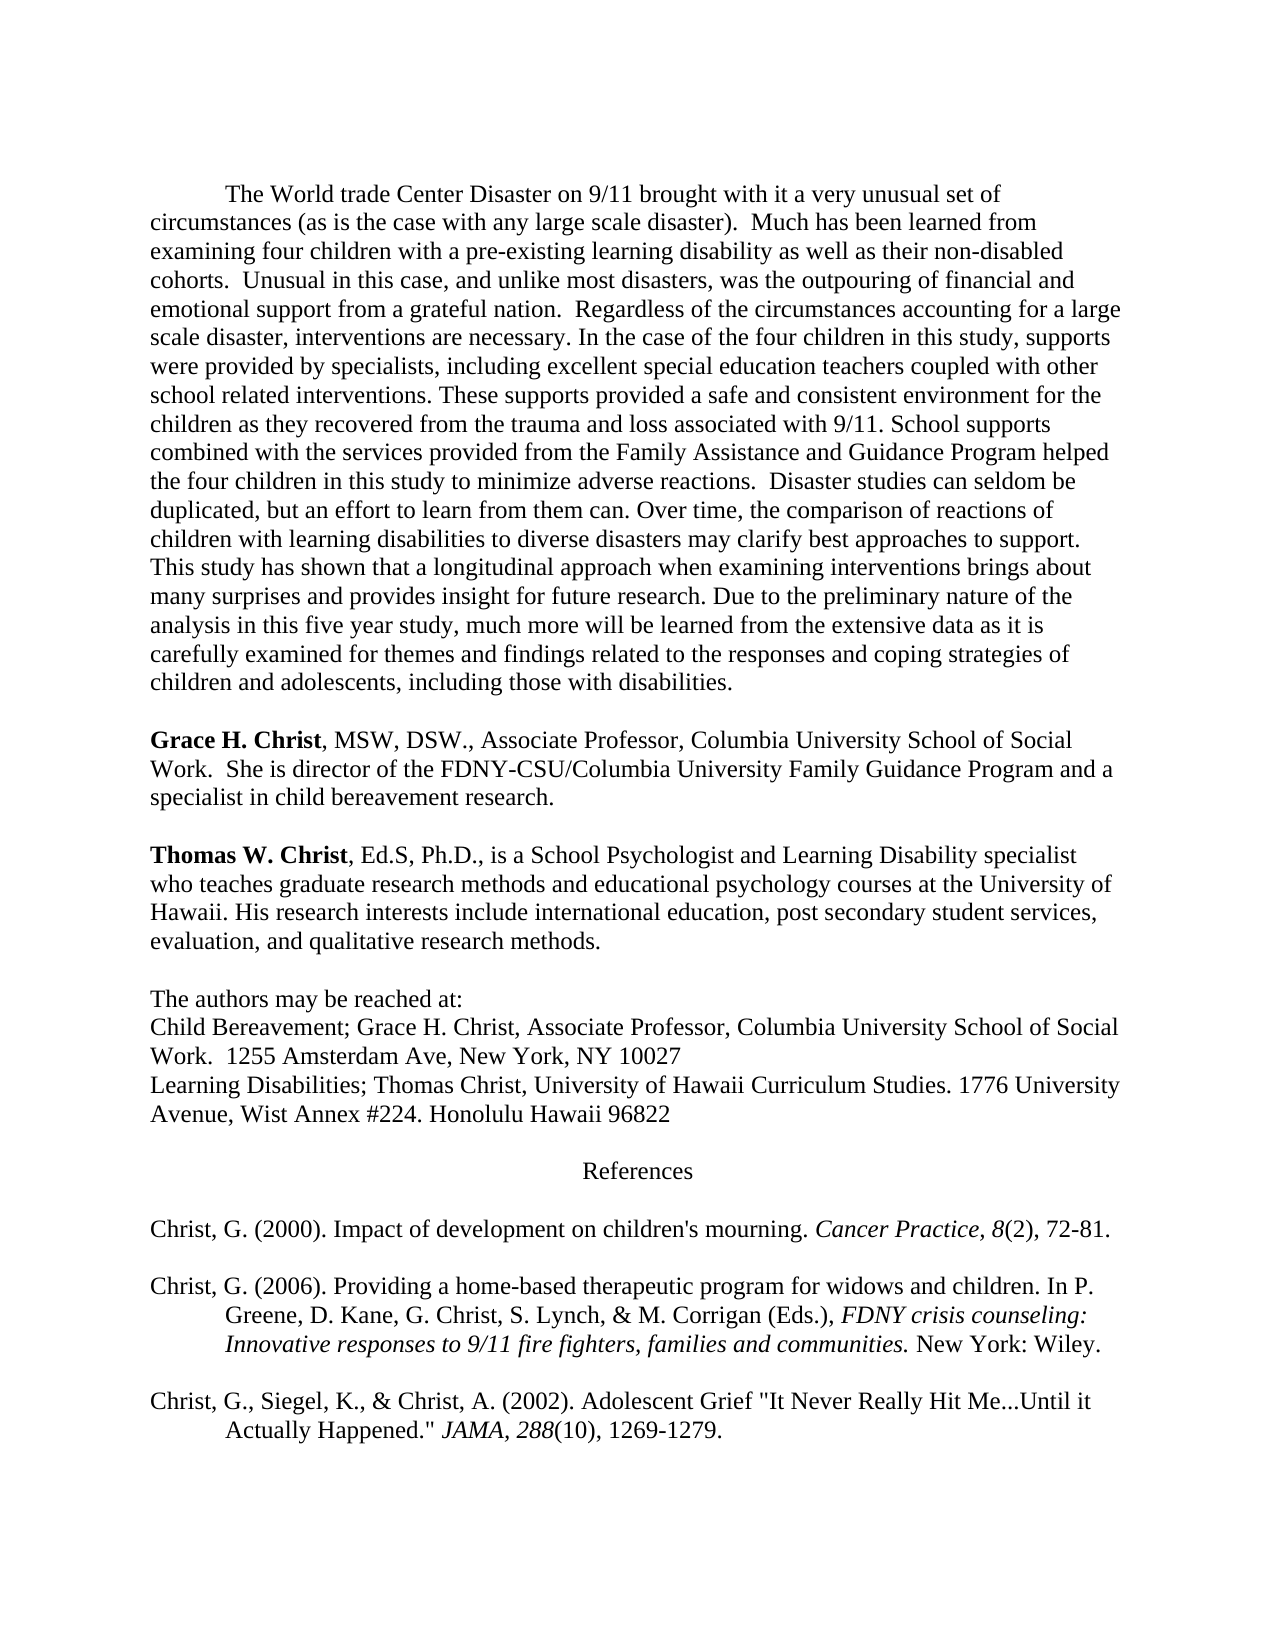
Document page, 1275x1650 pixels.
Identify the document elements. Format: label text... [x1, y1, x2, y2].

text References [150, 1156, 1125, 1185]
text Christ, G., Siegel, K., & Christ, A. (2002). Adolescent Grief "It Never Really Hit Me...Until it Actually Happened." JAMA, 288(10), 1269-1279. [150, 1386, 1125, 1444]
text Christ, G. (2000). Impact of development on children's mourning. Cancer Practice, 8(2), 72-81. [150, 1214, 1125, 1242]
text Learning Disabilities; Thomas Christ, University of Hawaii Curriculum Studies. 1776 University Avenue, Wist Annex #224. Honolulu Hawaii 96822 [150, 1070, 1125, 1127]
text The authors may be reached at: [150, 984, 1125, 1012]
text The World trade Center Disaster on 9/11 brought with it a very unusual set of circumstances (as is the case with any large scale disaster). Much has been learned from examining four children with a pre-existing learning disability as well as their non-disabled cohorts. Unusual in this case, and unlike most disasters, was the outpouring of financial and emotional support from a grateful nation. Regardless of the circumstances accounting for a large scale disaster, interventions are necessary. In the case of the four children in this study, supports were provided by specialists, including excellent special education teachers coupled with other school related interventions. These supports provided a safe and consistent environment for the children as they recovered from the trauma and loss associated with 9/11. School supports combined with the services provided from the Family Assistance and Guidance Program helped the four children in this study to minimize adverse reactions. Disaster studies can seldom be duplicated, but an effort to learn from them can. Over time, the comparison of reactions of children with learning disabilities to diverse disasters may clarify best approaches to support. This study has shown that a longitudinal approach when examining interventions brings about many surprises and provides insight for future research. Due to the preliminary nature of the analysis in this five year study, much more will be learned from the extensive data as it is carefully examined for themes and findings related to the responses and coping strategies of children and adolescents, including those with disabilities. [150, 179, 1125, 696]
text Grace H. Christ, MSW, DSW., Associate Professor, Columbia University School of Social Work. She is director of the FDNY-CSU/Columbia University Family Guidance Program and a specialist in child bereavement research. [150, 725, 1125, 811]
text Child Bereavement; Grace H. Christ, Associate Professor, Columbia University School of Social Work. 1255 Amsterdam Ave, New York, NY 10027 [150, 1012, 1125, 1070]
text Christ, G. (2006). Providing a home-based therapeutic program for widows and children. In P. Greene, D. Kane, G. Christ, S. Lynch, & M. Corrigan (Eds.), FDNY crisis counseling: Innovative responses to 9/11 fire fighters, families and communities. New York: Wiley. [150, 1271, 1125, 1357]
text Thomas W. Christ, Ed.S, Ph.D., is a School Psychologist and Learning Disability specialist who teaches graduate research methods and educational psychology courses at the University of Hawaii. His research interests include international education, post secondary student services, evaluation, and qualitative research methods. [150, 840, 1125, 955]
